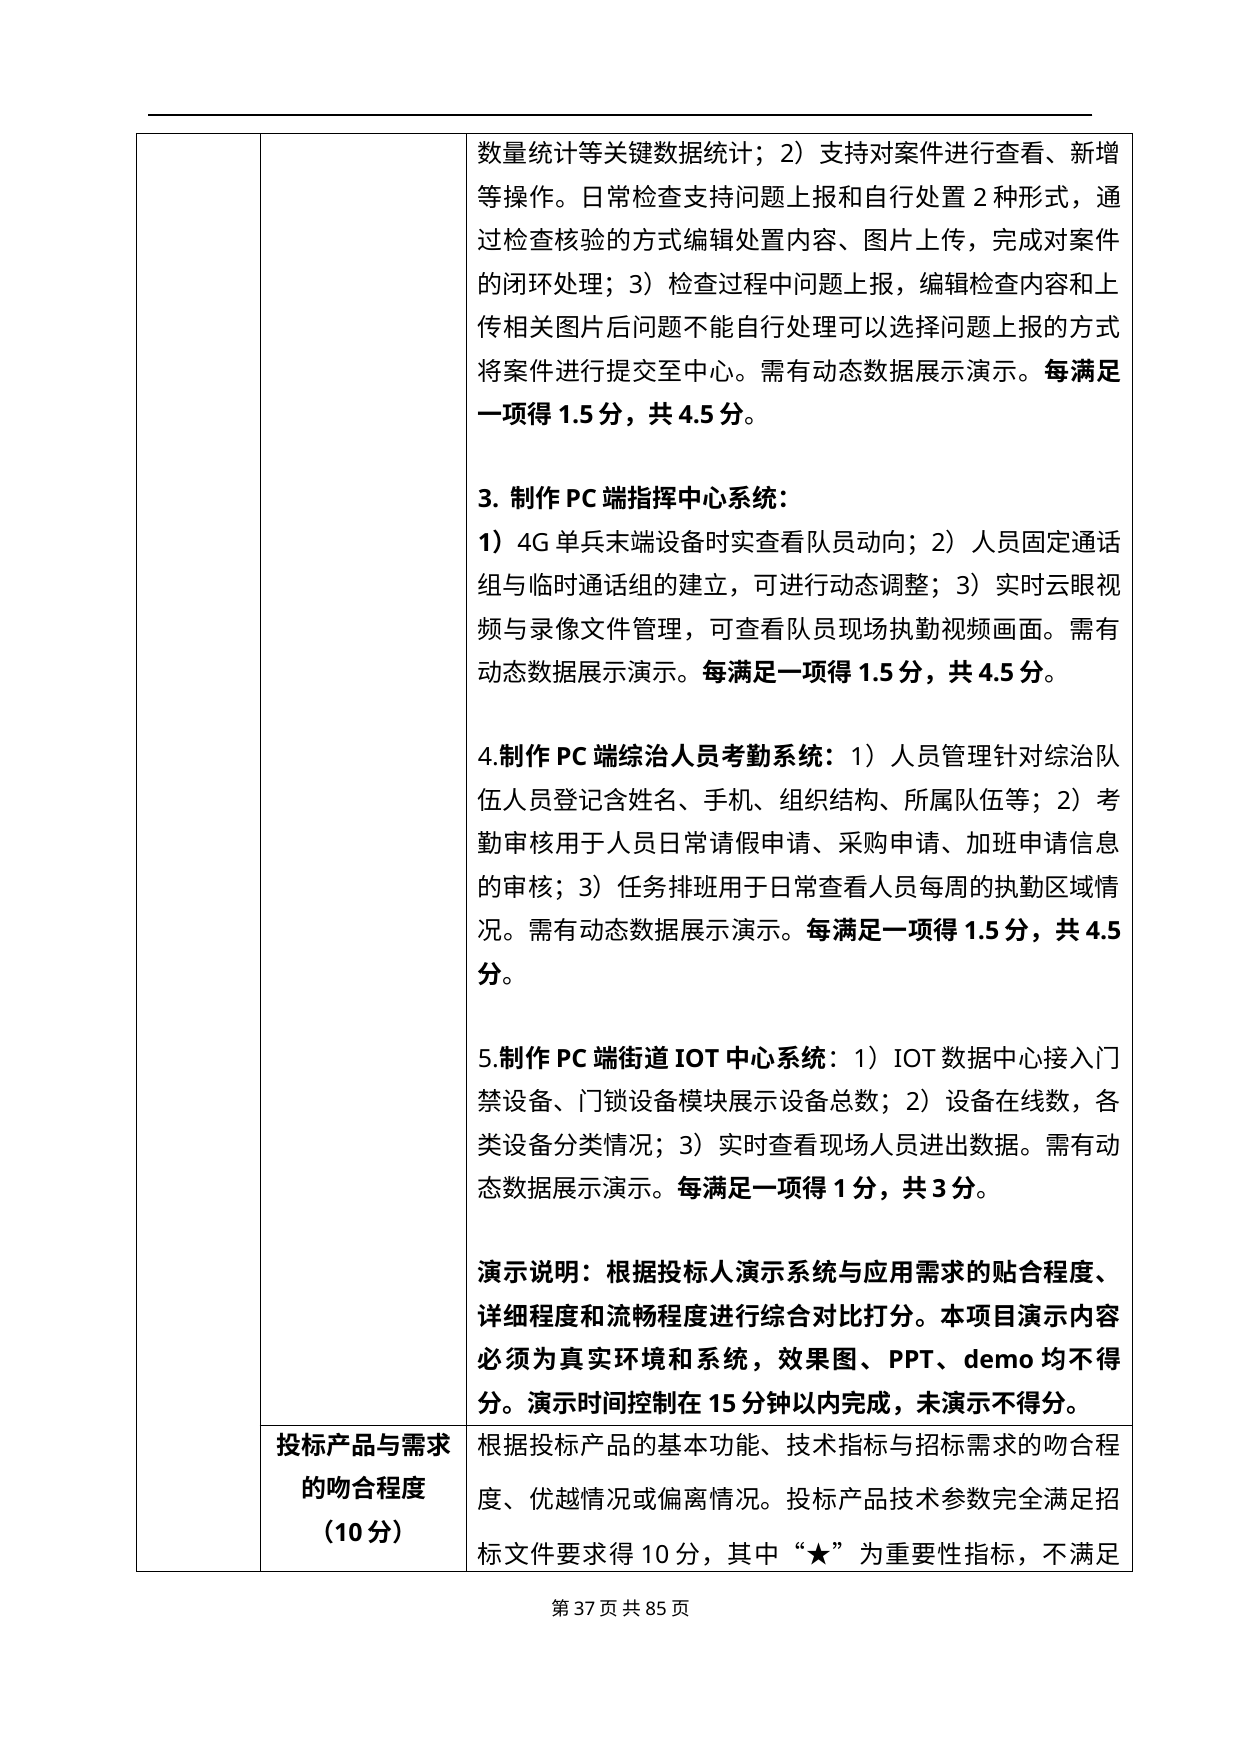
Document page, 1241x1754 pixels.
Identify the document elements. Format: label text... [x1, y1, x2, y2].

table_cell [467, 134, 1132, 1424]
table_cell 投标产品与需求的吻合程度 （10分） [261, 1426, 466, 1571]
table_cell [467, 1426, 1132, 1571]
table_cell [261, 134, 466, 1424]
